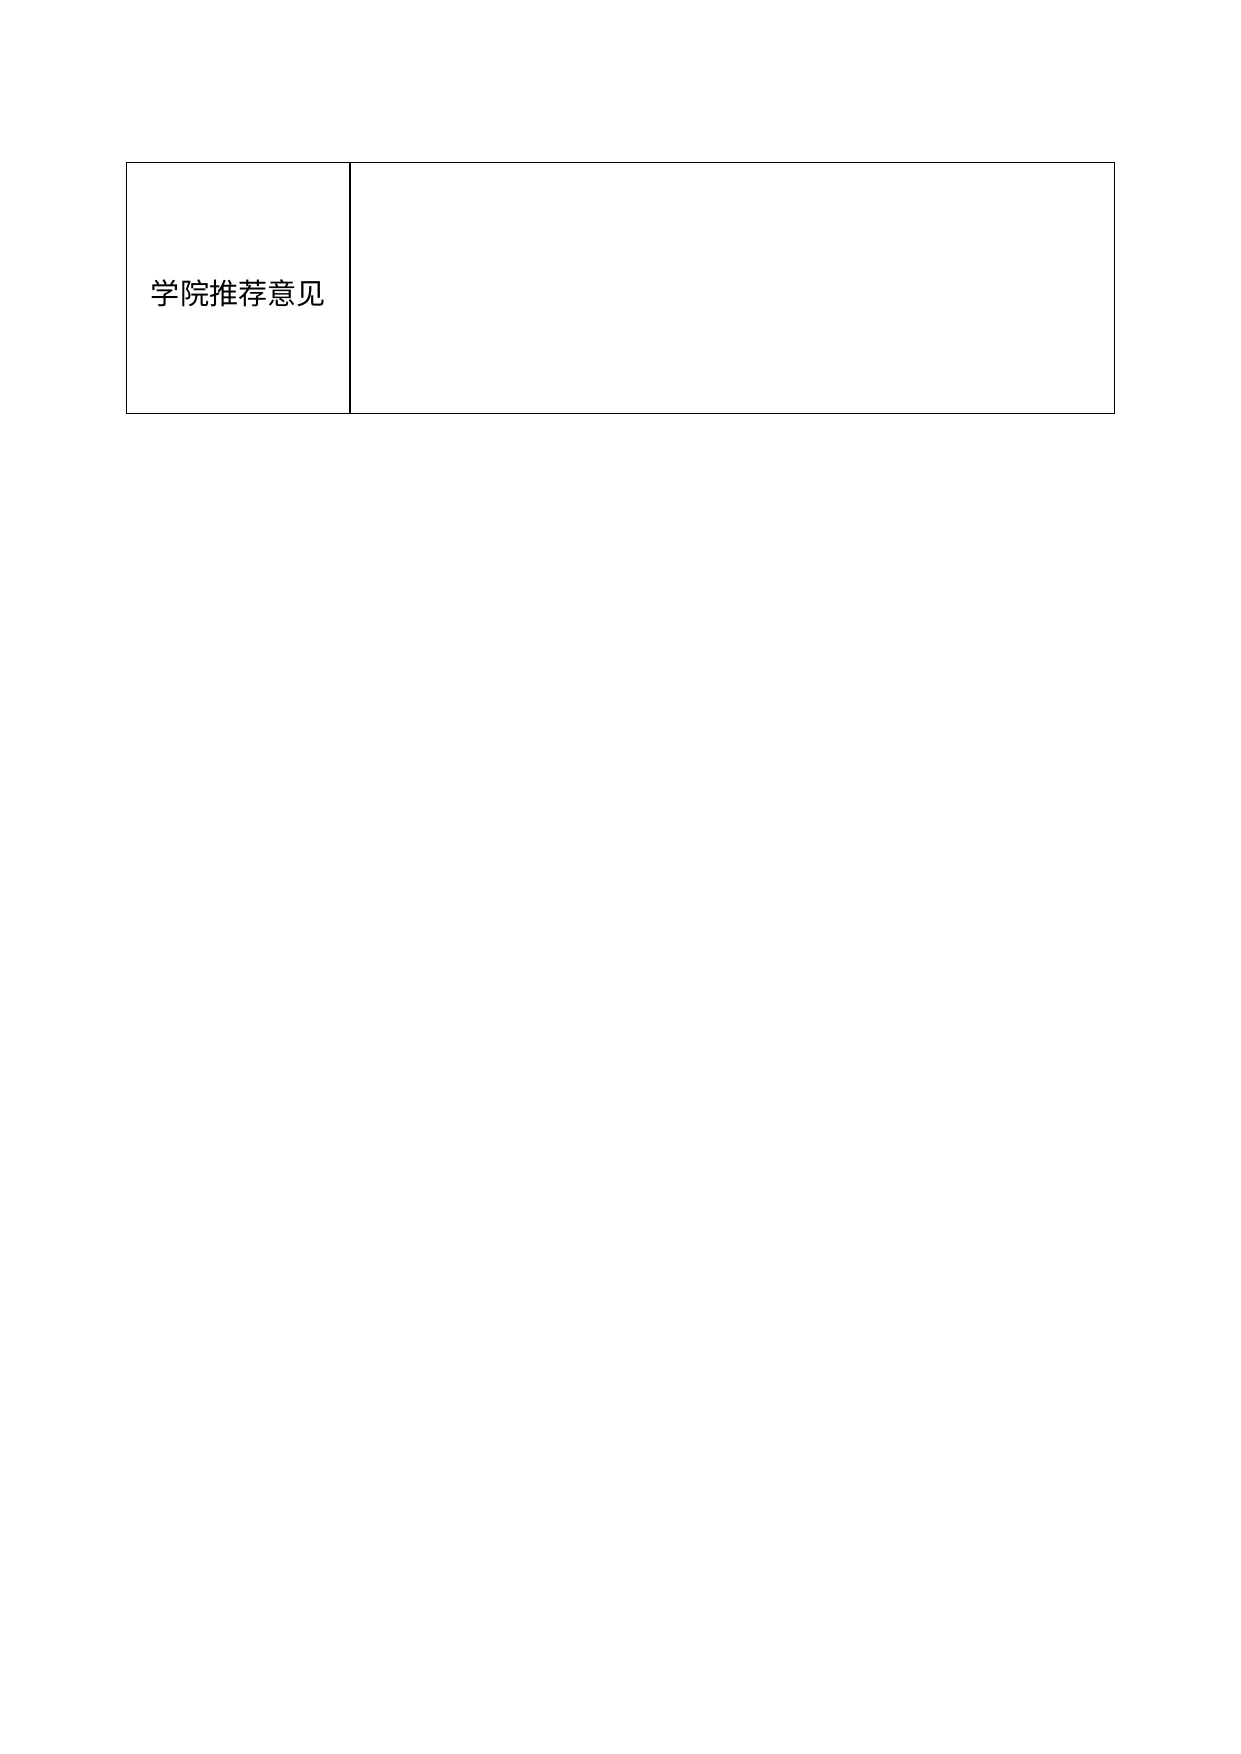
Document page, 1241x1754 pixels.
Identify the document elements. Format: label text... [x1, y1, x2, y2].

table_cell [351, 163, 1114, 413]
table_cell 学院推荐意见 [127, 163, 349, 413]
